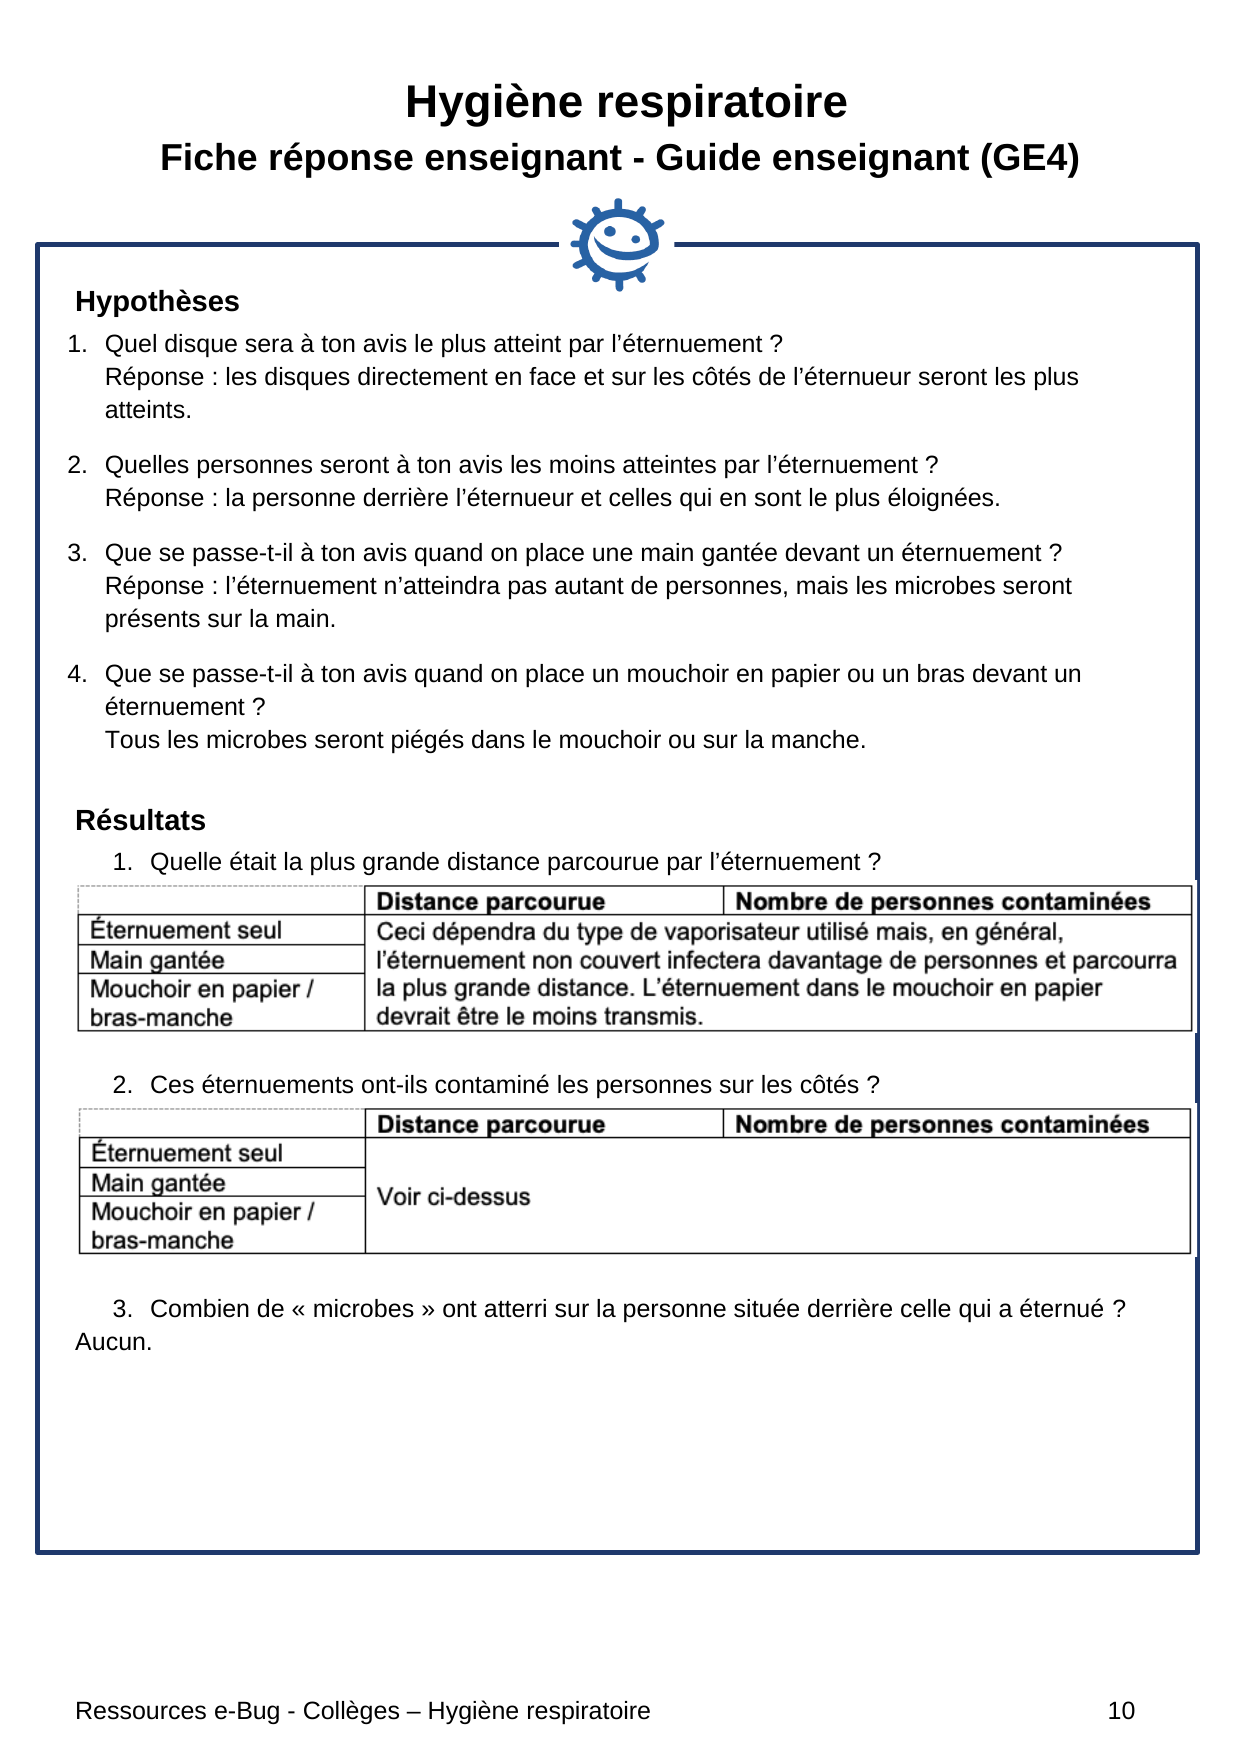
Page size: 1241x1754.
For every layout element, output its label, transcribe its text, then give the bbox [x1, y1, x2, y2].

list Que se passe-t-il à ton avis quand on place une main gantée devant un éternuement ? [67, 538, 1165, 567]
list Quelle était la plus grande distance parcourue par l’éternuement ? [112, 847, 1165, 876]
list Réponse : les disques directement en face et sur les côtés de l’éternueur seront les plus atteints. [104, 362, 1165, 424]
picture [75, 880, 1198, 1033]
list Quelles personnes seront à ton avis les moins atteintes par l’éternuement ? [67, 450, 1165, 479]
list Tous les microbes seront piégés dans le mouchoir ou sur la manche. [104, 725, 1165, 754]
subtitle Hypothèses [75, 284, 1165, 318]
list Quel disque sera à ton avis le plus atteint par l’éternuement ? [67, 329, 1165, 358]
subtitle Résultats [75, 802, 1165, 836]
text Aucun. [75, 1327, 1165, 1356]
subtitle Fiche réponse enseignant - Guide enseignant (GE4) [75, 136, 1165, 179]
list Que se passe-t-il à ton avis quand on place un mouchoir en papier ou un bras devant un éternuement ? [67, 659, 1165, 721]
picture [559, 195, 675, 301]
list Ces éternuements ont-ils contaminé les personnes sur les côtés ? [112, 1070, 1165, 1099]
list Combien de « microbes » ont atterri sur la personne située derrière celle qui a éternué ? [112, 1294, 1165, 1323]
list Réponse : l’éternuement n’atteindra pas autant de personnes, mais les microbes seront présents sur la main. [104, 571, 1165, 633]
picture [75, 1103, 1198, 1257]
subtitle Hygiène respiratoire [75, 75, 1165, 128]
list Réponse : la personne derrière l’éternueur et celles qui en sont le plus éloignées. [104, 483, 1165, 512]
